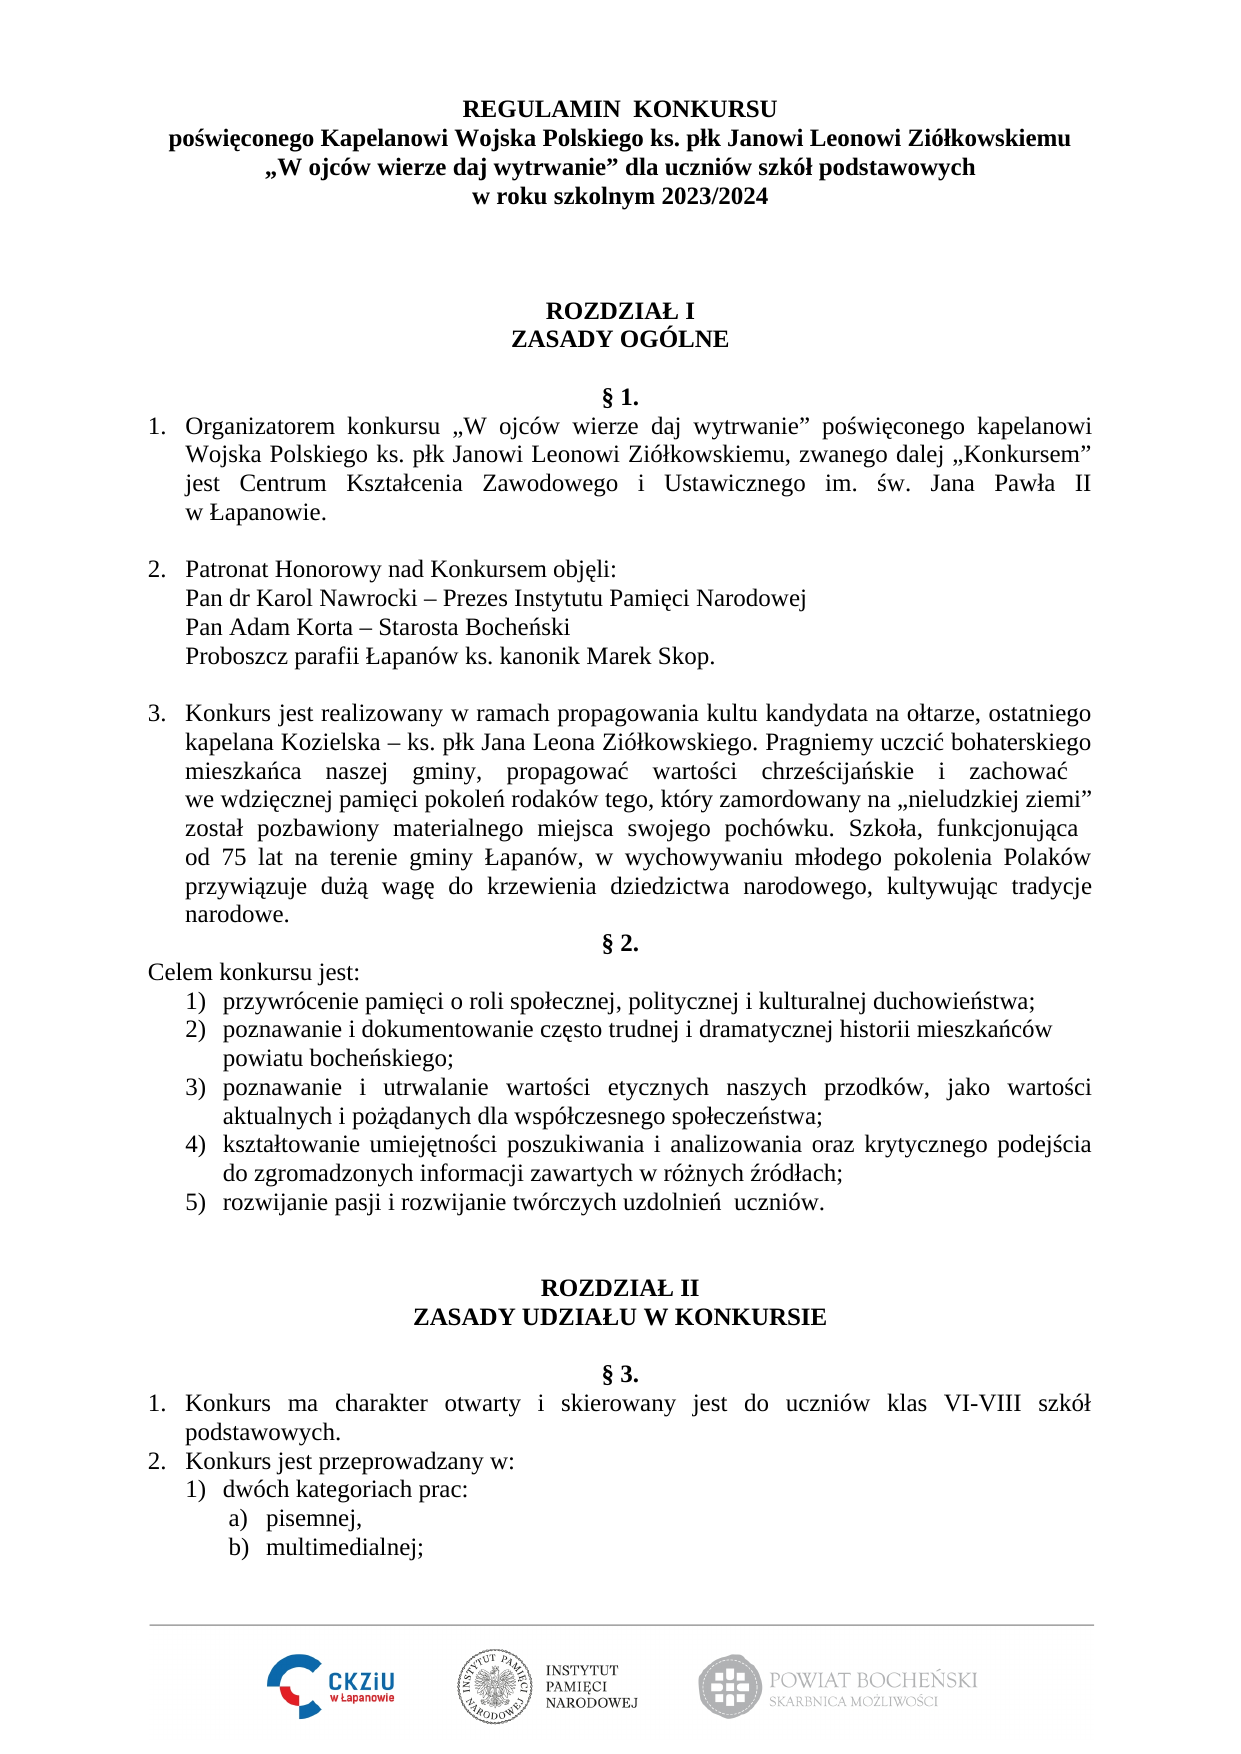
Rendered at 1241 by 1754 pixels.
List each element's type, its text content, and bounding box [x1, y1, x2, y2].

text § 3. [148, 1359, 1092, 1388]
text ZASADY UDZIAŁU W KONKURSIE [148, 1302, 1092, 1331]
list dwóch kategoriach prac: [185, 1474, 1063, 1503]
list Konkurs ma charakter otwarty i skierowany jest do uczniów klas VI-VIII szkół podstawowych. [148, 1388, 1092, 1446]
text w roku szkolnym 2023/2024 [148, 181, 1092, 209]
text § 1. [148, 382, 1092, 411]
text Pan dr Karol Nawrocki – Prezes Instytutu Pamięci Narodowej [185, 583, 1092, 612]
list Konkurs jest przeprowadzany w: [148, 1446, 1063, 1474]
text REGULAMIN KONKURSU [148, 94, 1092, 123]
list pisemnej, [228, 1503, 1063, 1532]
list przywrócenie pamięci o roli społecznej, politycznej i kulturalnej duchowieństwa; [185, 986, 1092, 1014]
text ROZDZIAŁ II [148, 1273, 1092, 1302]
list multimedialnej; [228, 1532, 1063, 1561]
list rozwijanie pasji i rozwijanie twórczych uzdolnień uczniów. [185, 1187, 1092, 1216]
text poświęconego Kapelanowi Wojska Polskiego ks. płk Janowi Leonowi Ziółkowskiemu „W ojców wierze daj wytrwanie” dla uczniów szkół podstawowych [148, 123, 1092, 181]
text Celem konkursu jest: [148, 957, 1092, 986]
list Organizatorem konkursu „W ojców wierze daj wytrwanie” poświęconego kapelanowi Wojska Polskiego ks. płk Janowi Leonowi Ziółkowskiemu, zwanego dalej „Konkursem” jest Centrum Kształcenia Zawodowego i Ustawicznego im. św. Jana Pawła II w Łapanowie. [148, 411, 1092, 526]
list poznawanie i utrwalanie wartości etycznych naszych przodków, jako wartości aktualnych i pożądanych dla współczesnego społeczeństwa; [185, 1072, 1092, 1129]
list poznawanie i dokumentowanie często trudnej i dramatycznej historii mieszkańców powiatu bocheńskiego; [185, 1014, 1092, 1072]
text § 2. [148, 928, 1092, 957]
list kształtowanie umiejętności poszukiwania i analizowania oraz krytycznego podejścia do zgromadzonych informacji zawartych w różnych źródłach; [185, 1129, 1092, 1187]
picture [149, 1624, 1095, 1740]
text Proboszcz parafii Łapanów ks. kanonik Marek Skop. [185, 641, 1092, 669]
list Konkurs jest realizowany w ramach propagowania kultu kandydata na ołtarze, ostatniego kapelana Kozielska – ks. płk Jana Leona Ziółkowskiego. Pragniemy uczcić bohaterskiego mieszkańca naszej gminy, propagować wartości chrześcijańskie i zachować we wdzięcznej pamięci pokoleń rodaków tego, który zamordowany na „nieludzkiej ziemi” został pozbawiony materialnego miejsca swojego pochówku. Szkoła, funkcjonująca od 75 lat na terenie gminy Łapanów, w wychowywaniu młodego pokolenia Polaków przywiązuje dużą wagę do krzewienia dziedzictwa narodowego, kultywując tradycje narodowe. [148, 698, 1092, 928]
text Pan Adam Korta – Starosta Bocheński [185, 612, 1092, 641]
list Patronat Honorowy nad Konkursem objęli: [148, 554, 1092, 583]
text ZASADY OGÓLNE [148, 324, 1092, 353]
text ROZDZIAŁ I [148, 296, 1092, 324]
